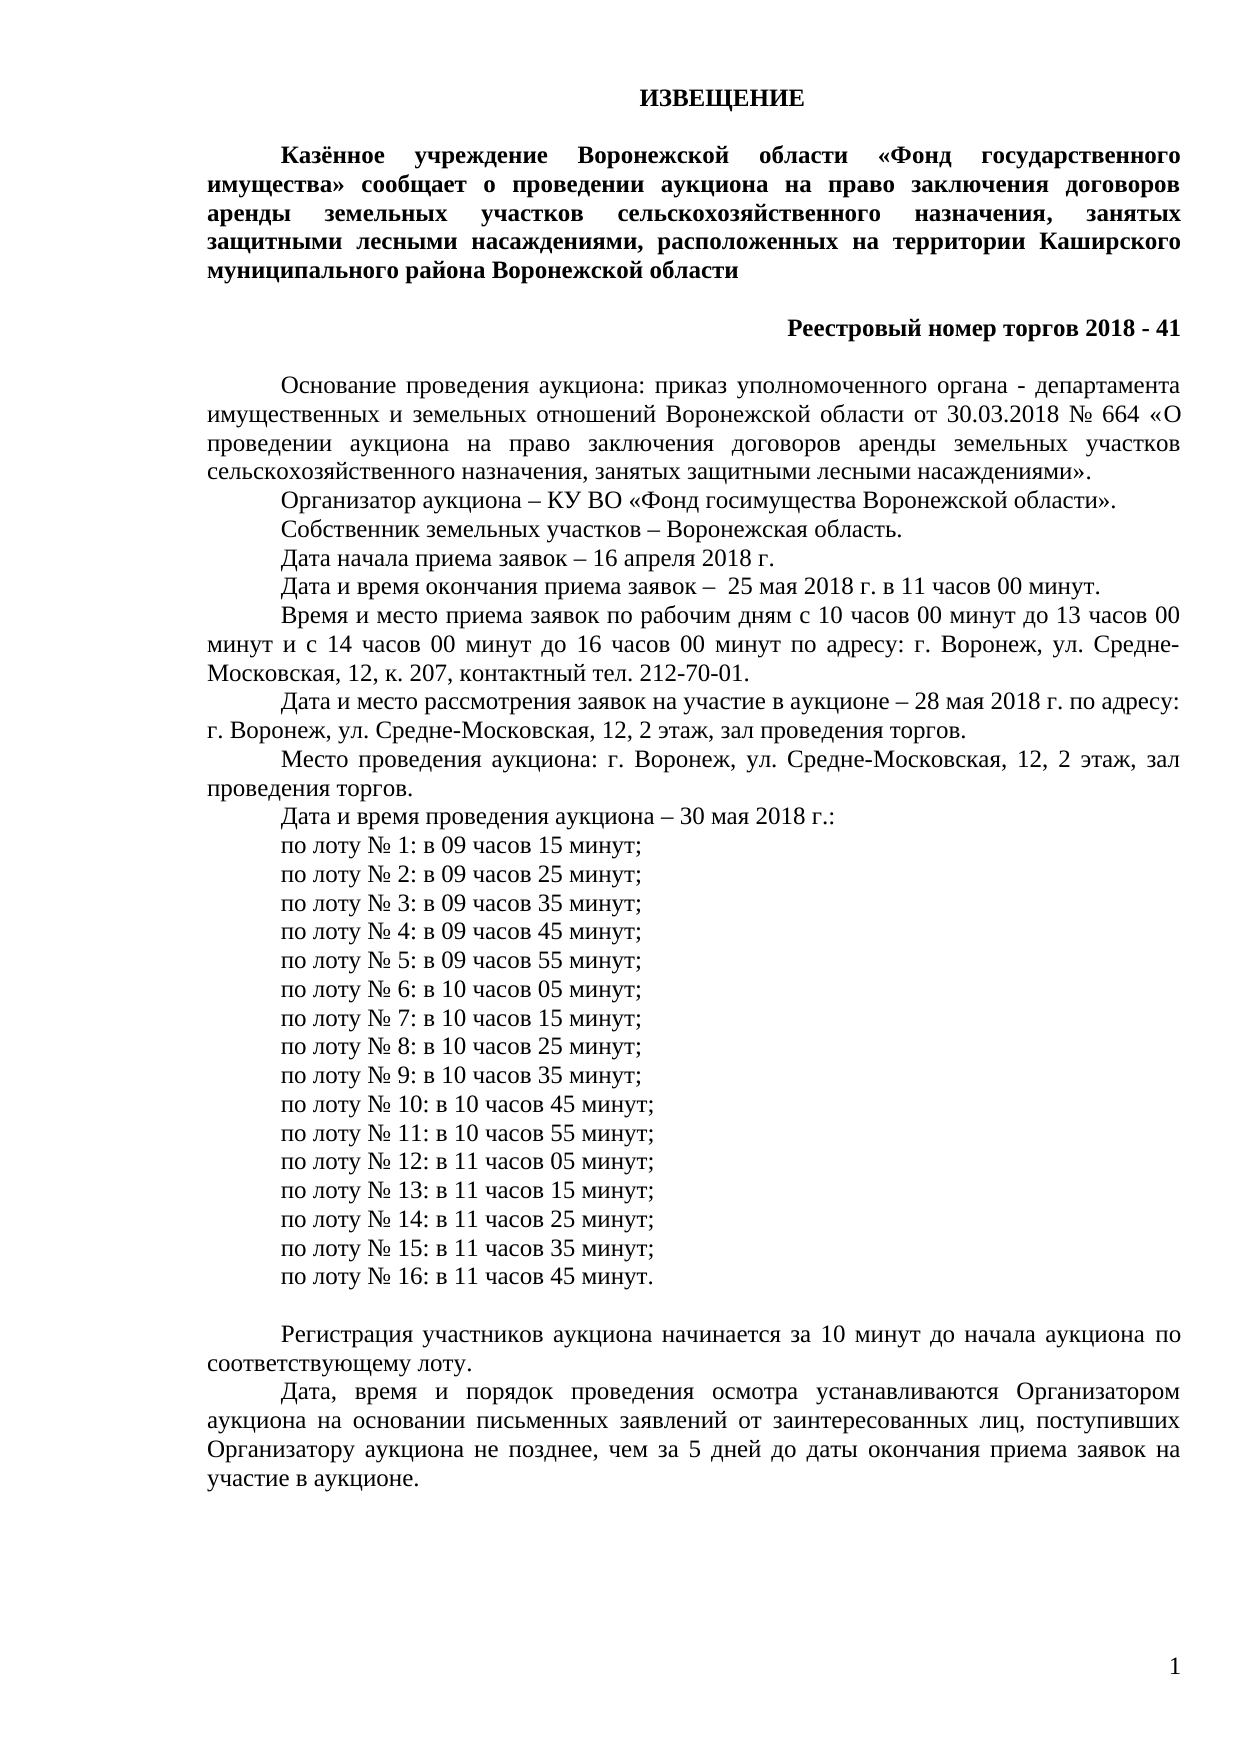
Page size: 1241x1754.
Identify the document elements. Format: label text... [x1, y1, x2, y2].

text по лоту № 13: в 11 часов 15 минут; [207, 1175, 1181, 1204]
text Реестровый номер торгов 2018 - 41 [207, 313, 1181, 341]
text по лоту № 15: в 11 часов 35 минут; [207, 1233, 1181, 1261]
text по лоту № 11: в 10 часов 55 минут; [207, 1118, 1181, 1146]
text по лоту № 2: в 09 часов 25 минут; [207, 859, 1181, 888]
text по лоту № 1: в 09 часов 15 минут; [207, 830, 1181, 859]
text Дата и время проведения аукциона – 30 мая 2018 г.: [207, 801, 1181, 830]
text Место проведения аукциона: г. Воронеж, ул. Средне-Московская, 12, 2 этаж, зал проведения торгов. [207, 744, 1181, 801]
text Казённое учреждение Воронежской области «Фонд государственного имущества» сообщает о проведении аукциона на право заключения договоров аренды земельных участков сельскохозяйственного назначения, занятых защитными лесными насаждениями, расположенных на территории Каширского муниципального района Воронежской области [207, 140, 1181, 284]
text по лоту № 7: в 10 часов 15 минут; [207, 1003, 1181, 1031]
text Дата начала приема заявок – 16 апреля 2018 г. [207, 543, 1181, 571]
text по лоту № 9: в 10 часов 35 минут; [207, 1060, 1181, 1089]
text по лоту № 12: в 11 часов 05 минут; [207, 1146, 1181, 1175]
text по лоту № 5: в 09 часов 55 минут; [207, 945, 1181, 974]
text Основание проведения аукциона: приказ уполномоченного органа - департамента имущественных и земельных отношений Воронежской области от 30.03.2018 № 664 «О проведении аукциона на право заключения договоров аренды земельных участков сельскохозяйственного назначения, занятых защитными лесными насаждениями». [207, 370, 1181, 485]
text по лоту № 8: в 10 часов 25 минут; [207, 1031, 1181, 1060]
text по лоту № 16: в 11 часов 45 минут. [207, 1261, 1181, 1290]
text по лоту № 14: в 11 часов 25 минут; [207, 1204, 1181, 1233]
text по лоту № 4: в 09 часов 45 минут; [207, 916, 1181, 945]
text Время и место приема заявок по рабочим дням с 10 часов 00 минут до 13 часов 00 минут и с 14 часов 00 минут до 16 часов 00 минут по адресу: г. Воронеж, ул. Средне-Московская, 12, к. 207, контактный тел. 212-70-01. [207, 600, 1181, 686]
text Собственник земельных участков – Воронежская область. [207, 514, 1181, 543]
text Регистрация участников аукциона начинается за 10 минут до начала аукциона по соответствующему лоту. [207, 1319, 1181, 1376]
text по лоту № 10: в 10 часов 45 минут; [207, 1089, 1181, 1118]
subtitle ИЗВЕЩЕНИЕ [207, 83, 1181, 111]
text Организатор аукциона – КУ ВО «Фонд госимущества Воронежской области». [207, 485, 1181, 514]
text по лоту № 3: в 09 часов 35 минут; [207, 888, 1181, 916]
text по лоту № 6: в 10 часов 05 минут; [207, 974, 1181, 1003]
text Дата и время окончания приема заявок – 25 мая 2018 г. в 11 часов 00 минут. [207, 571, 1181, 600]
text Дата и место рассмотрения заявок на участие в аукционе – 28 мая 2018 г. по адресу: г. Воронеж, ул. Средне-Московская, 12, 2 этаж, зал проведения торгов. [207, 686, 1181, 744]
text Дата, время и порядок проведения осмотра устанавливаются Организатором аукциона на основании письменных заявлений от заинтересованных лиц, поступивших Организатору аукциона не позднее, чем за 5 дней до даты окончания приема заявок на участие в аукционе. [207, 1376, 1181, 1491]
